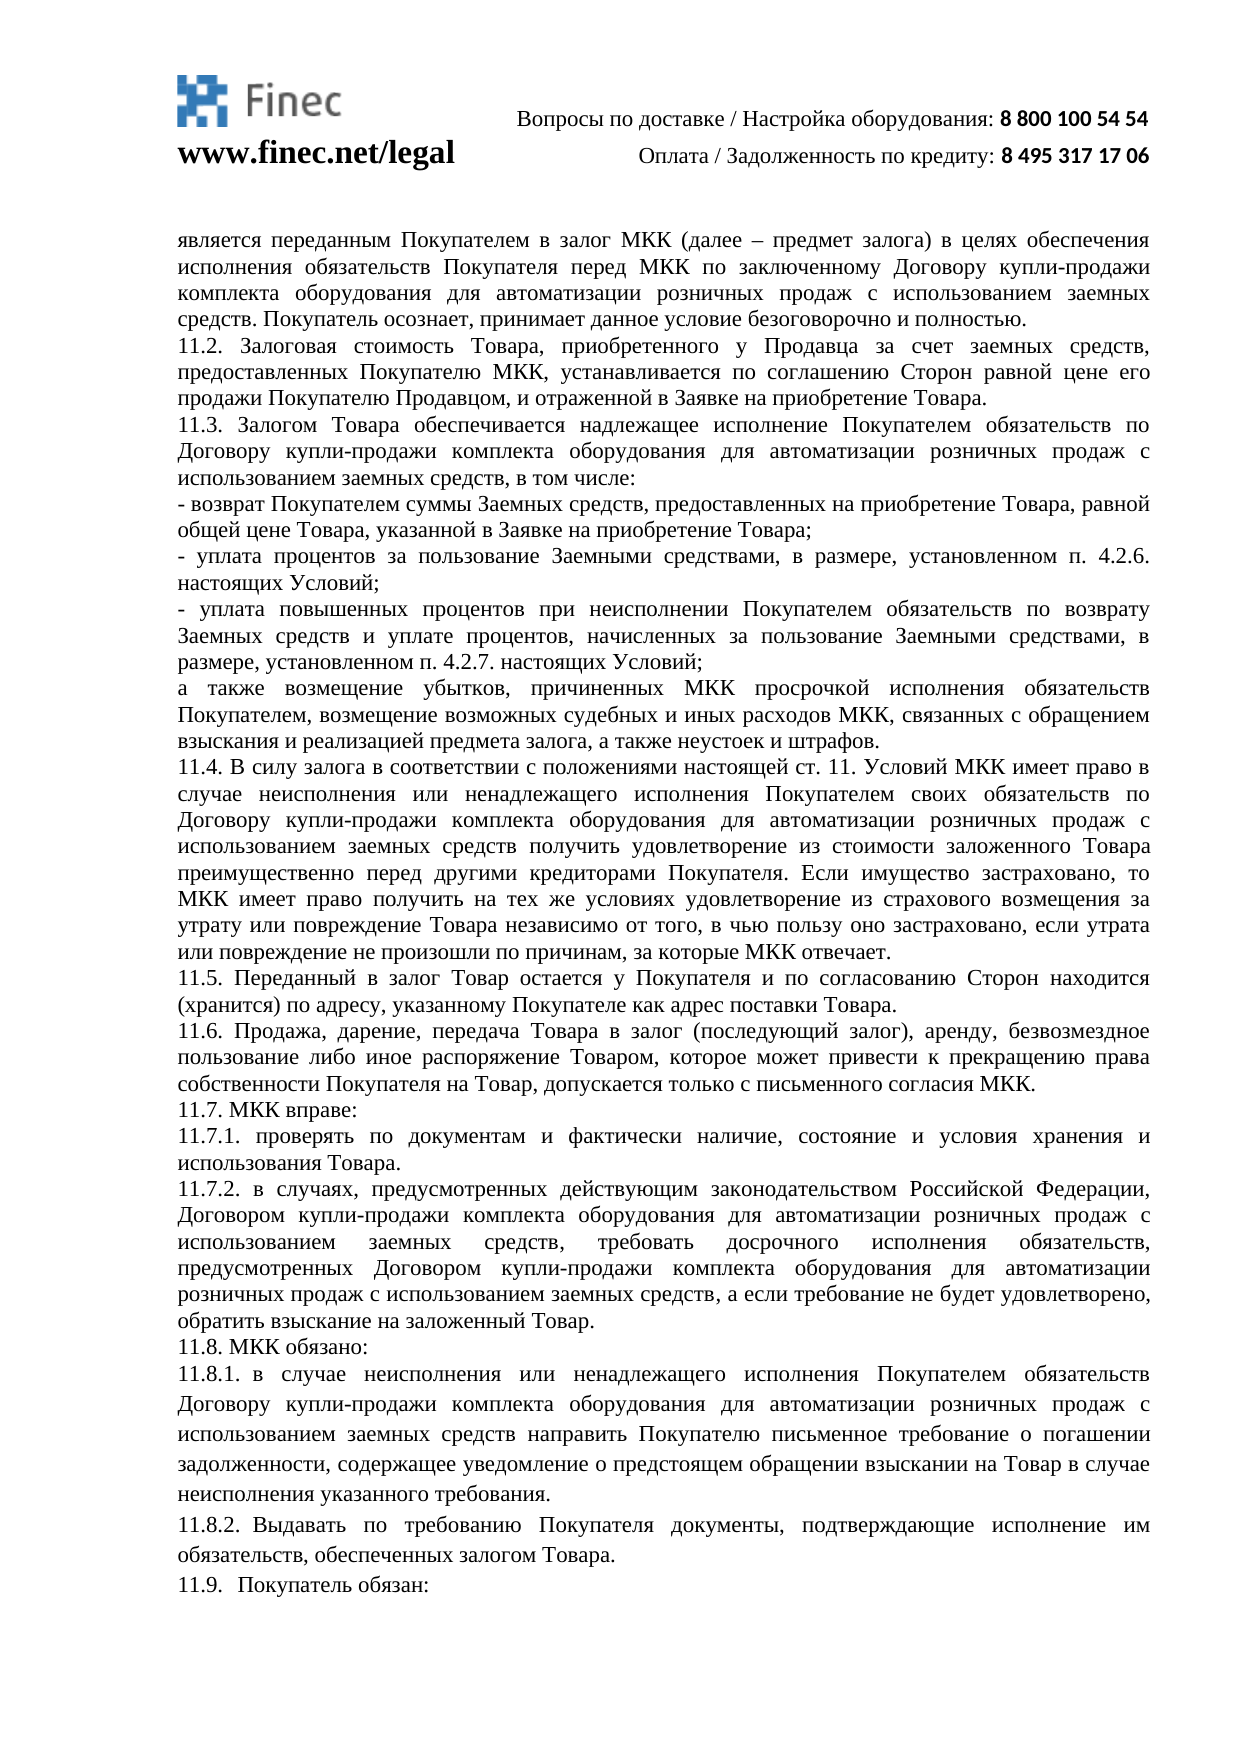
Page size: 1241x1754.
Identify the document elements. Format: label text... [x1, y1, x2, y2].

text - возврат Покупателем суммы Заемных средств, предоставленных на приобретение Товара, равной общей цене Товара, указанной в Заявке на приобретение Товара; [177, 490, 1152, 543]
text 11.6. Продажа, дарение, передача Товара в залог (последующий залог), аренду, безвозмездное пользование либо иное распоряжение Товаром, которое может привести к прекращению права собственности Покупателя на Товар, допускается только с письменного согласия МКК. [177, 1017, 1152, 1096]
text - уплата повышенных процентов при неисполнении Покупателем обязательств по возврату Заемных средств и уплате процентов, начисленных за пользование Заемными средствами, в размере, установленном п. 4.2.7. настоящих Условий; [177, 595, 1152, 674]
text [177, 226, 1152, 332]
text - уплата процентов за пользование Заемными средствами, в размере, установленном п. 4.2.6. настоящих Условий; [177, 543, 1152, 595]
text 11.3. Залогом Товара обеспечивается надлежащее исполнение Покупателем обязательств по Договору купли-продажи комплекта оборудования для автоматизации розничных продаж с использованием заемных средств, в том числе: [177, 411, 1152, 490]
picture [177, 75, 342, 127]
text 11.7.2. в случаях, предусмотренных действующим законодательством Российской Федерации, Договором купли-продажи комплекта оборудования для автоматизации розничных продаж с использованием заемных средств, требовать досрочного исполнения обязательств, предусмотренных Договором купли-продажи комплекта оборудования для автоматизации розничных продаж с использованием заемных средств, а если требование не будет удовлетворено, обратить взыскание на заложенный Товар. [177, 1175, 1152, 1333]
text 11.4. В силу залога в соответствии с положениями настоящей ст. 11. Условий МКК имеет право в случае неисполнения или ненадлежащего исполнения Покупателем своих обязательств по Договору купли-продажи комплекта оборудования для автоматизации розничных продаж с использованием заемных средств получить удовлетворение из стоимости заложенного Товара преимущественно перед другими кредиторами Покупателя. Если имущество застраховано, то МКК имеет право получить на тех же условиях удовлетворение из страхового возмещения за утрату или повреждение Товара независимо от того, в чью пользу оно застраховано, если утрата или повреждение не произошли по причинам, за которые МКК отвечает. [177, 753, 1152, 964]
text 11.7.1. проверять по документам и фактически наличие, состояние и условия хранения и использования Товара. [177, 1122, 1152, 1175]
text 11.2. Залоговая стоимость Товара, приобретенного у Продавца за счет заемных средств, предоставленных Покупателю МКК, устанавливается по соглашению Сторон равной цене его продажи Покупателю Продавцом, и отраженной в Заявке на приобретение Товара. [177, 332, 1152, 411]
text 11.8. МКК обязано: [177, 1333, 1152, 1359]
list Выдавать по требованию Покупателя документы, подтверждающие исполнение им обязательств, обеспеченных залогом Товара. [177, 1511, 1152, 1567]
text а также возмещение убытков, причиненных МКК просрочкой исполнения обязательств Покупателем, возмещение возможных судебных и иных расходов МКК, связанных с обращением взыскания и реализацией предмета залога, а также неустоек и штрафов. [177, 674, 1152, 753]
list Покупатель обязан: [177, 1571, 1152, 1597]
text 11.5. Переданный в залог Товар остается у Покупателя и по согласованию Сторон находится (хранится) по адресу, указанному Покупателе как адрес поставки Товара. [177, 964, 1152, 1017]
text 11.7. МКК вправе: [177, 1096, 1152, 1122]
list в случае неисполнения или ненадлежащего исполнения Покупателем обязательств Договору купли-продажи комплекта оборудования для автоматизации розничных продаж с использованием заемных средств направить Покупателю письменное требование о погашении задолженности, содержащее уведомление о предстоящем обращении взыскании на Товар в случае неисполнения указанного требования. [177, 1359, 1152, 1507]
